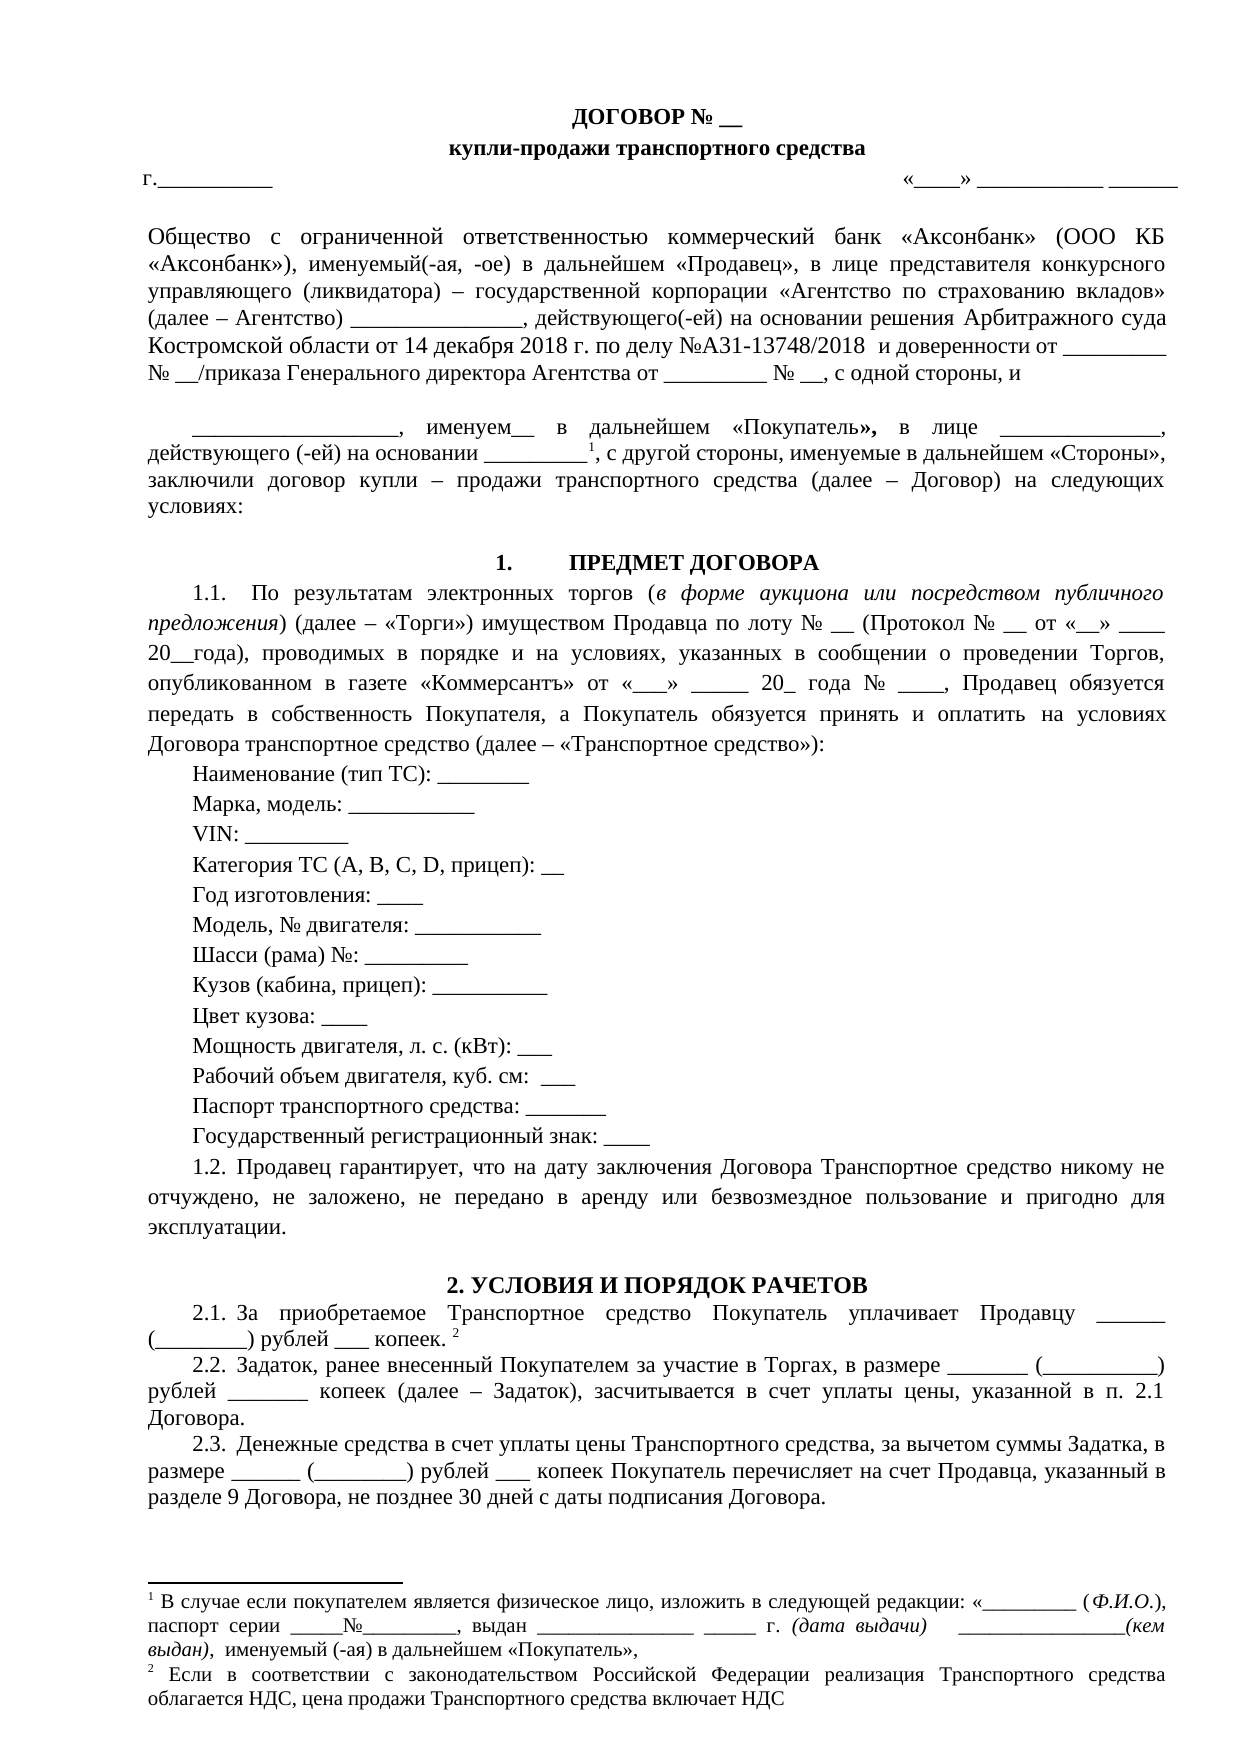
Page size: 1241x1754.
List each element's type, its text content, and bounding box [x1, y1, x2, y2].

text 2.3. Денежные средства в счет уплаты цены Транспортного средства, за вычетом суммы Задатка, в размере ______ (________) рублей ___ копеек Покупатель перечисляет на счет Продавца, указанный в разделе 9 Договора, не позднее 30 дней с даты подписания Договора. [148, 1430, 1167, 1509]
table_header «____» ___________ ______ [613, 164, 1189, 194]
list По результатам электронных торгов (в форме аукциона или посредством публичного предложения) (далее – «Торги») имуществом Продавца по лоту № __ (Протокол № __ от «__» ____ 20__года), проводимых в порядке и на условиях, указанных в сообщении о проведении Торгов, опубликованном в газете «Коммерсантъ» от «___» _____ 20_ года № ____, Продавец обязуется передать в собственность Покупателя, а Покупатель обязуется принять и оплатить на условиях Договора транспортное средство (далее – «Транспортное средство»): [148, 579, 1167, 756]
text 2. УСЛОВИЯ И ПОРЯДОК РАЧЕТОВ [148, 1271, 1167, 1298]
text Модель, № двигателя: ___________ [148, 911, 1167, 937]
text 2.2. Задаток, ранее внесенный Покупателем за участие в Торгах, в размере _______ (__________) рублей _______ копеек (далее – Задаток), засчитывается в счет уплаты цены, указанной в п. 2.1 Договора. [148, 1351, 1167, 1430]
text VIN: _________ [148, 820, 1167, 847]
text Шасси (рама) №: _________ [148, 941, 1167, 968]
text Государственный регистрационный знак: ____ [148, 1122, 1167, 1149]
text Год изготовления: ____ [148, 881, 1167, 907]
text Марка, модель: ___________ [148, 790, 1167, 817]
text Категория ТС (А, В, С, D, прицеп): __ [148, 851, 1167, 877]
title ДОГОВОР № __ [148, 103, 1167, 130]
text Рабочий объем двигателя, куб. см: ___ [148, 1062, 1167, 1088]
title купли-продажи транспортного средства [148, 134, 1167, 160]
text Цвет кузова: ____ [148, 1002, 1167, 1028]
table_header г.__________ [126, 164, 613, 194]
text Наименование (тип ТС): ________ [148, 760, 1167, 786]
list ПРЕДМЕТ ДОГОВОРА [148, 548, 1167, 575]
text 2.1. За приобретаемое Транспортное средство Покупатель уплачивает Продавцу ______ (________) рублей ___ копеек. [148, 1298, 1167, 1351]
text Мощность двигателя, л. с. (кВт): ___ [148, 1032, 1167, 1058]
list Продавец гарантирует, что на дату заключения Договора Транспортное средство никому не отчуждено, не заложено, не передано в аренду или безвозмездное пользование и пригодно для эксплуатации. [148, 1153, 1167, 1239]
text __________________, именуем__ в дальнейшем «Покупатель», в лице ______________, действующего (-ей) на основании _________, с другой стороны, именуемые в дальнейшем «Стороны», заключили договор купли – продажи транспортного средства (далее – Договор) на следующих условиях: [148, 413, 1167, 518]
text Общество с ограниченной ответственностью коммерческий банк «Аксонбанк» (ООО КБ «Аксонбанк»), именуемый(-ая, -ое) в дальнейшем «Продавец», в лице представителя конкурсного управляющего (ликвидатора) – государственной корпорации «Агентство по страхованию вкладов» (далее – Агентство) _______________, действующего(-ей) на основании решения Арбитражного суда Костромской области от 14 декабря 2018 г. по делу №А31-13748/2018 и доверенности от _________ № __/приказа Генерального директора Агентства от _________ № __, с одной стороны, и [148, 222, 1167, 385]
text Паспорт транспортного средства: _______ [148, 1092, 1167, 1119]
text Кузов (кабина, прицеп): __________ [148, 971, 1167, 998]
